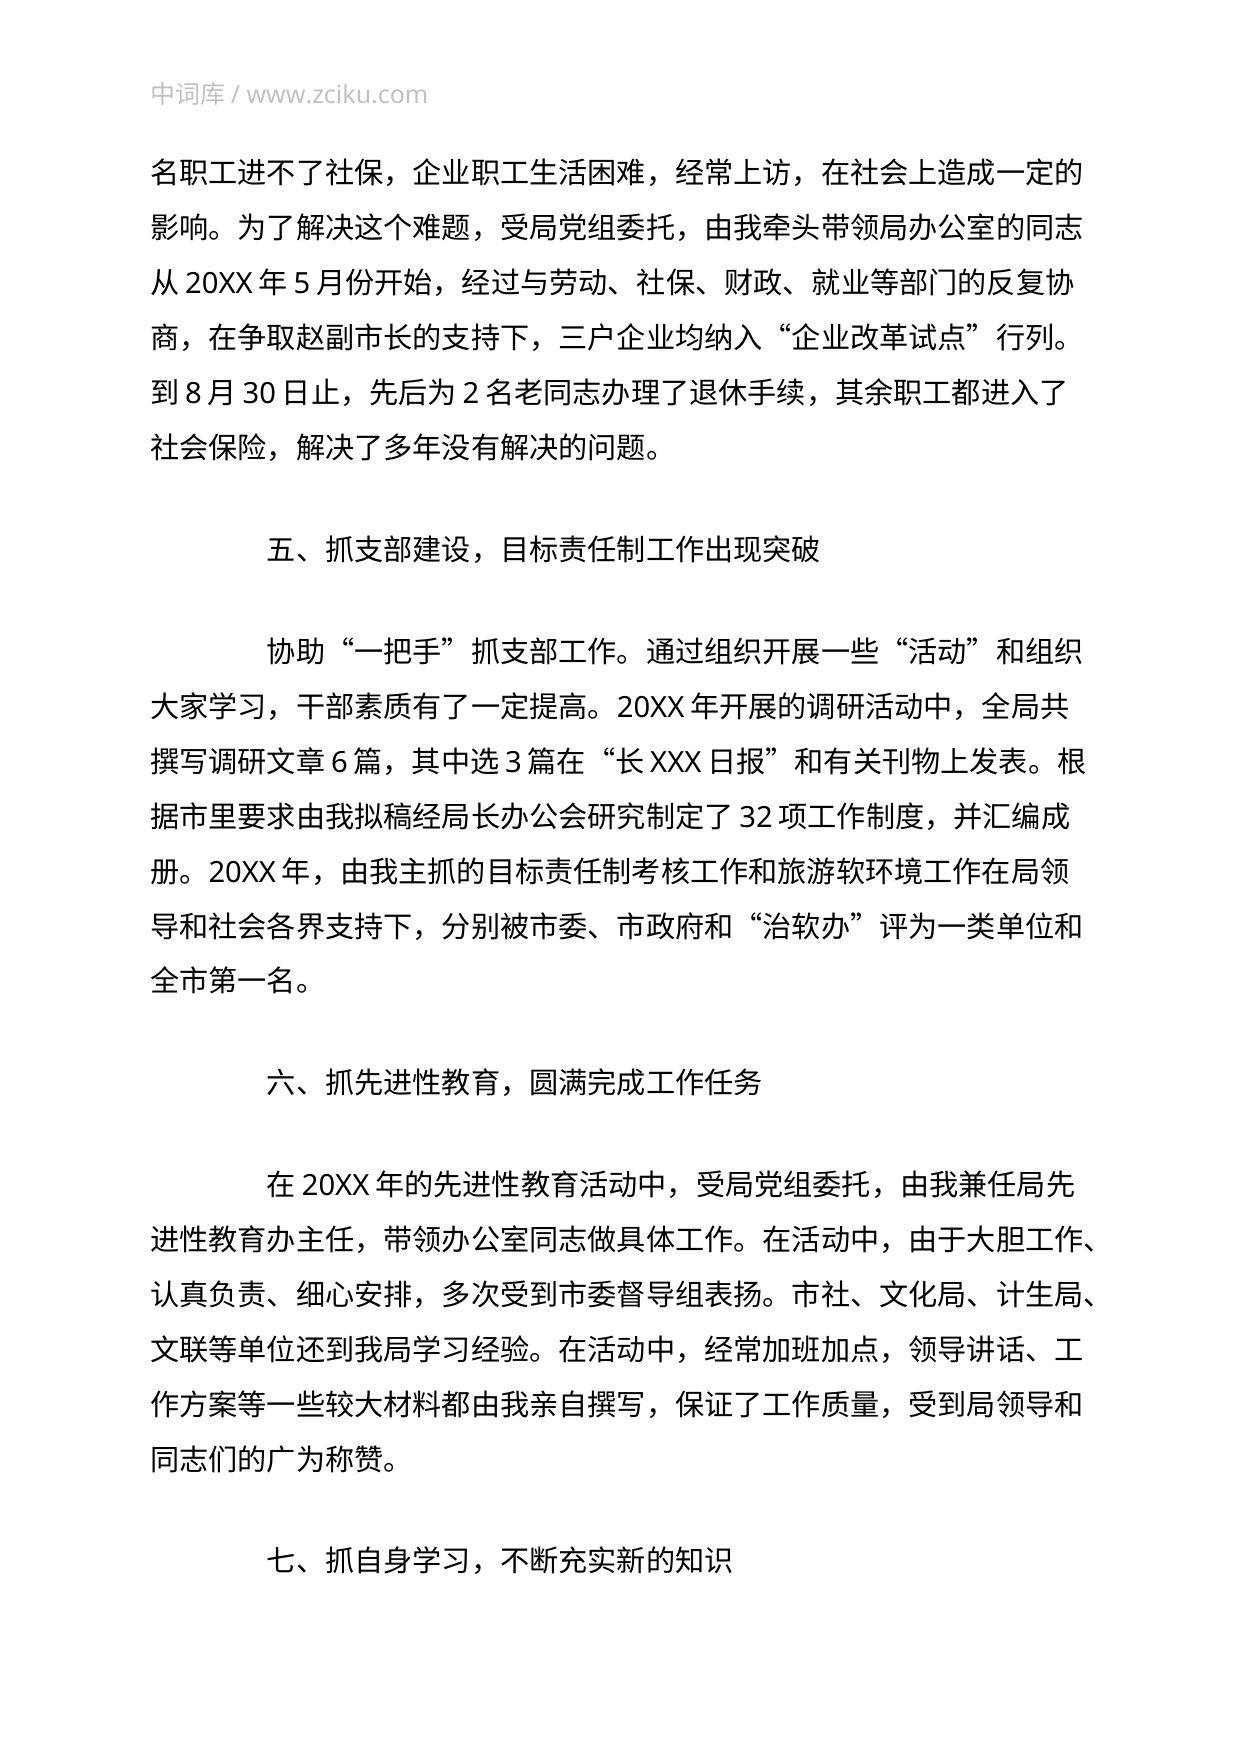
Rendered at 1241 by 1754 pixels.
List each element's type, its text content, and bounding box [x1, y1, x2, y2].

text 协助“一把手”抓支部工作。通过组织开展一些“活动”和组织大家学习，干部素质有了一定提高。20XX年开展的调研活动中，全局共撰写调研文章6篇，其中选3篇在“长XXX日报”和有关刊物上发表。根据市里要求由我拟稿经局长办公会研究制定了32项工作制度，并汇编成册。20XX年，由我主抓的目标责任制考核工作和旅游软环境工作在局领导和社会各界支持下，分别被市委、市政府和“治软办”评为一类单位和全市第一名。 [150, 628, 1090, 1000]
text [150, 150, 1090, 467]
text 五、抓支部建设，目标责任制工作出现突破 [150, 526, 1090, 569]
text 在20XX年的先进性教育活动中，受局党组委托，由我兼任局先进性教育办主任，带领办公室同志做具体工作。在活动中，由于大胆工作、认真负责、细心安排，多次受到市委督导组表扬。市社、文化局、计生局、文联等单位还到我局学习经验。在活动中，经常加班加点，领导讲话、工作方案等一些较大材料都由我亲自撰写，保证了工作质量，受到局领导和同志们的广为称赞。 [150, 1162, 1090, 1478]
text 七、抓自身学习，不断充实新的知识 [150, 1538, 1090, 1580]
text 六、抓先进性教育，圆满完成工作任务 [150, 1060, 1090, 1102]
